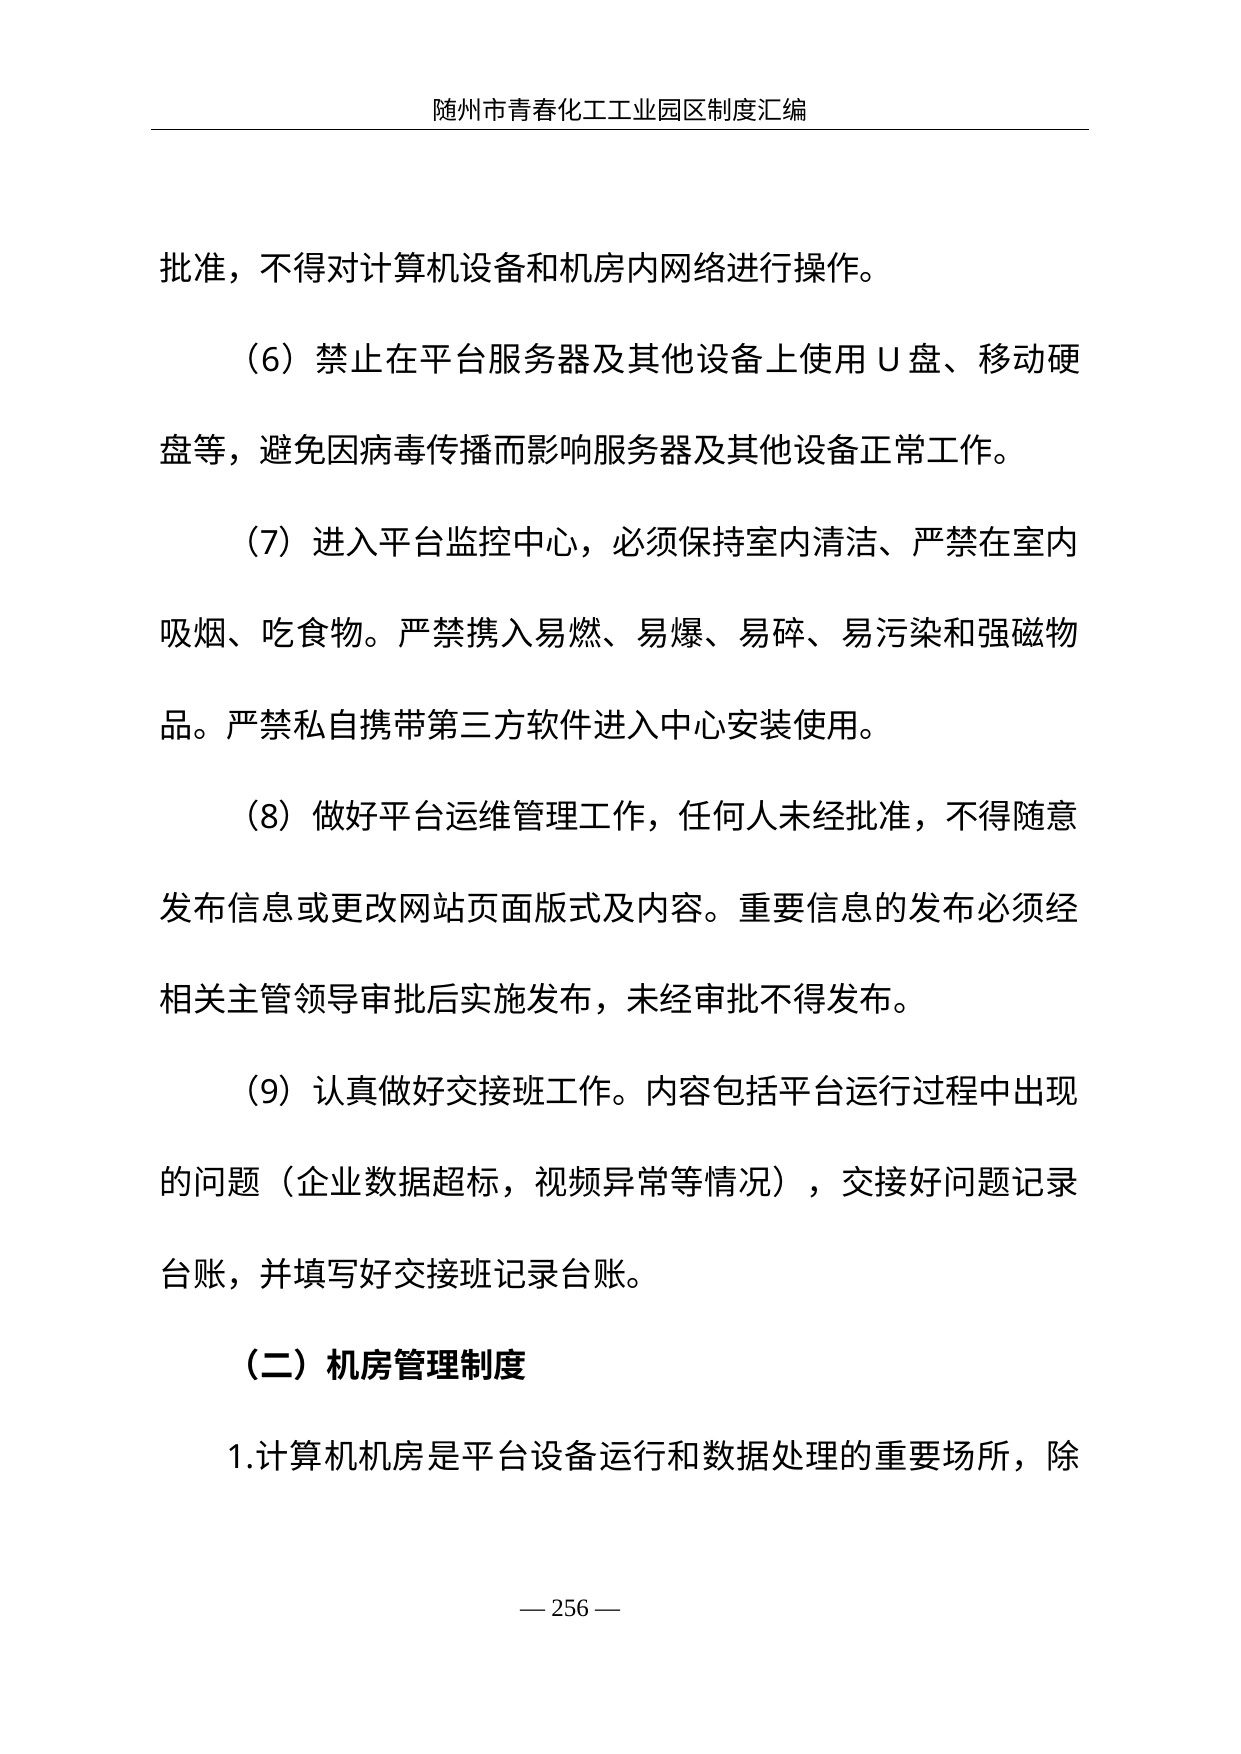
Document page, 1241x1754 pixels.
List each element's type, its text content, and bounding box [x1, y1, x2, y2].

subtitle （二）机房管理制度 [159, 1317, 1081, 1409]
text （9）认真做好交接班工作。内容包括平台运行过程中出现的问题（企业数据超标，视频异常等情况），交接好问题记录台账，并填写好交接班记录台账。 [159, 1043, 1081, 1317]
text （7）进入平台监控中心，必须保持室内清洁、严禁在室内吸烟、吃食物。严禁携入易燃、易爆、易碎、易污染和强磁物品。严禁私自携带第三方软件进入中心安装使用。 [159, 494, 1081, 768]
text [159, 220, 1081, 311]
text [159, 1409, 1081, 1500]
text （6）禁止在平台服务器及其他设备上使用U盘、移动硬盘等，避免因病毒传播而影响服务器及其他设备正常工作。 [159, 311, 1081, 494]
text （8）做好平台运维管理工作，任何人未经批准，不得随意发布信息或更改网站页面版式及内容。重要信息的发布必须经相关主管领导审批后实施发布，未经审批不得发布。 [159, 768, 1081, 1043]
